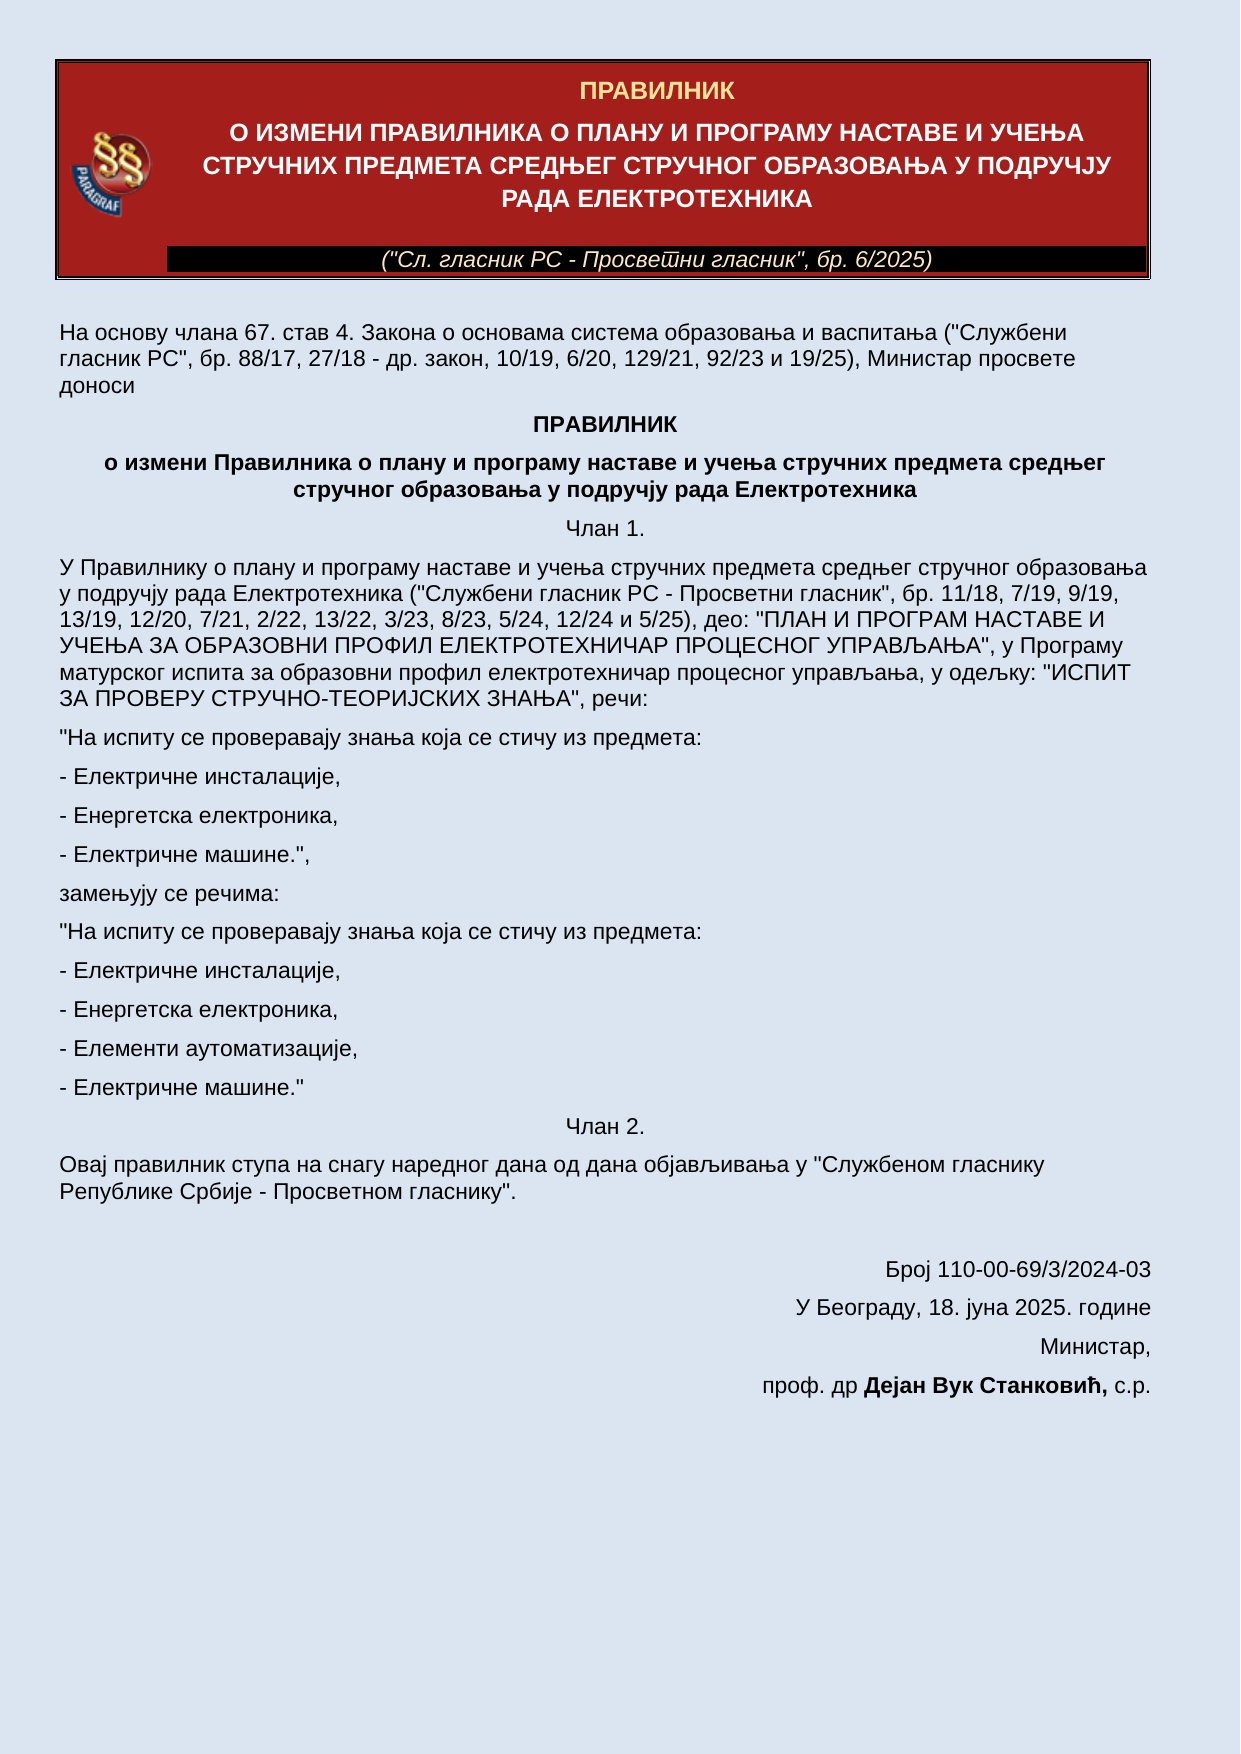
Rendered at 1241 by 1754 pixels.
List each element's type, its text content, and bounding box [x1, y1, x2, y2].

text "На испиту се проверавају знања која се стичу из предмета: [59, 918, 1151, 945]
text Број 110-00-69/3/2024-03 [59, 1256, 1151, 1282]
picture [68, 126, 154, 219]
text - Енергетска електроника, [59, 802, 1151, 828]
text - Електричне машине.", [59, 841, 1151, 867]
text проф. др Дејан Вук Станковић, с.р. [59, 1372, 1151, 1398]
text У Београду, 18. јуна 2025. године [59, 1294, 1151, 1321]
text - Енергетска електроника, [59, 996, 1151, 1022]
text - Електричне инсталације, [59, 957, 1151, 983]
text Овај правилник ступа на снагу наредног дана од дана објављивања у "Службеном гласнику Републике Србије - Просветном гласнику". [59, 1151, 1151, 1204]
text Члан 2. [59, 1113, 1151, 1139]
text Министар, [59, 1333, 1151, 1359]
text замењују се речима: [59, 879, 1151, 906]
text - Електричне инсталације, [59, 763, 1151, 789]
text На основу члана 67. став 4. Закона о основама система образовања и васпитања ("Службени гласник РС", бр. 88/17, 27/18 - др. закон, 10/19, 6/20, 129/21, 92/23 и 19/25), Министар просвете доноси [59, 319, 1151, 398]
text Члан 1. [59, 514, 1151, 541]
text - Електричне машине." [59, 1074, 1151, 1100]
text ПРАВИЛНИК [59, 411, 1151, 437]
text "На испиту се проверавају знања која се стичу из предмета: [59, 724, 1151, 750]
table_header ПРАВИЛНИК О ИЗМЕНИ ПРАВИЛНИКА О ПЛАНУ И ПРОГРАМУ НАСТАВЕ И УЧЕЊА СТРУЧНИХ ПРЕДМЕТА СРЕДЊЕГ СТРУЧНОГ ОБРАЗОВАЊА У ПОДРУЧЈУ РАДА ЕЛЕКТРОТЕХНИКА ("Сл. гласник РС - Просветни гласник", бр. 6/2025) [165, 63, 1147, 276]
text о измени Правилника о плану и програму наставе и учења стручних предмета средњег стручног образовања у подручју рада Електротехника [59, 449, 1151, 502]
text - Елементи аутоматизације, [59, 1035, 1151, 1061]
table_header [59, 63, 165, 276]
text У Правилнику о плану и програму наставе и учења стручних предмета средњег стручног образовања у подручју рада Електротехника ("Службени гласник РС - Просветни гласник", бр. 11/18, 7/19, 9/19, 13/19, 12/20, 7/21, 2/22, 13/22, 3/23, 8/23, 5/24, 12/24 и 5/25), део: "ПЛАН И ПРОГРАМ НАСТАВЕ И УЧЕЊА ЗА ОБРАЗОВНИ ПРОФИЛ ЕЛЕКТРОТЕХНИЧАР ПРОЦЕСНОГ УПРАВЉАЊА", у Програму матурског испита за образовни профил електротехничар процесног управљања, у одељку: "ИСПИТ ЗА ПРОВЕРУ СТРУЧНО-ТЕОРИЈСКИХ ЗНАЊА", речи: [59, 553, 1151, 712]
